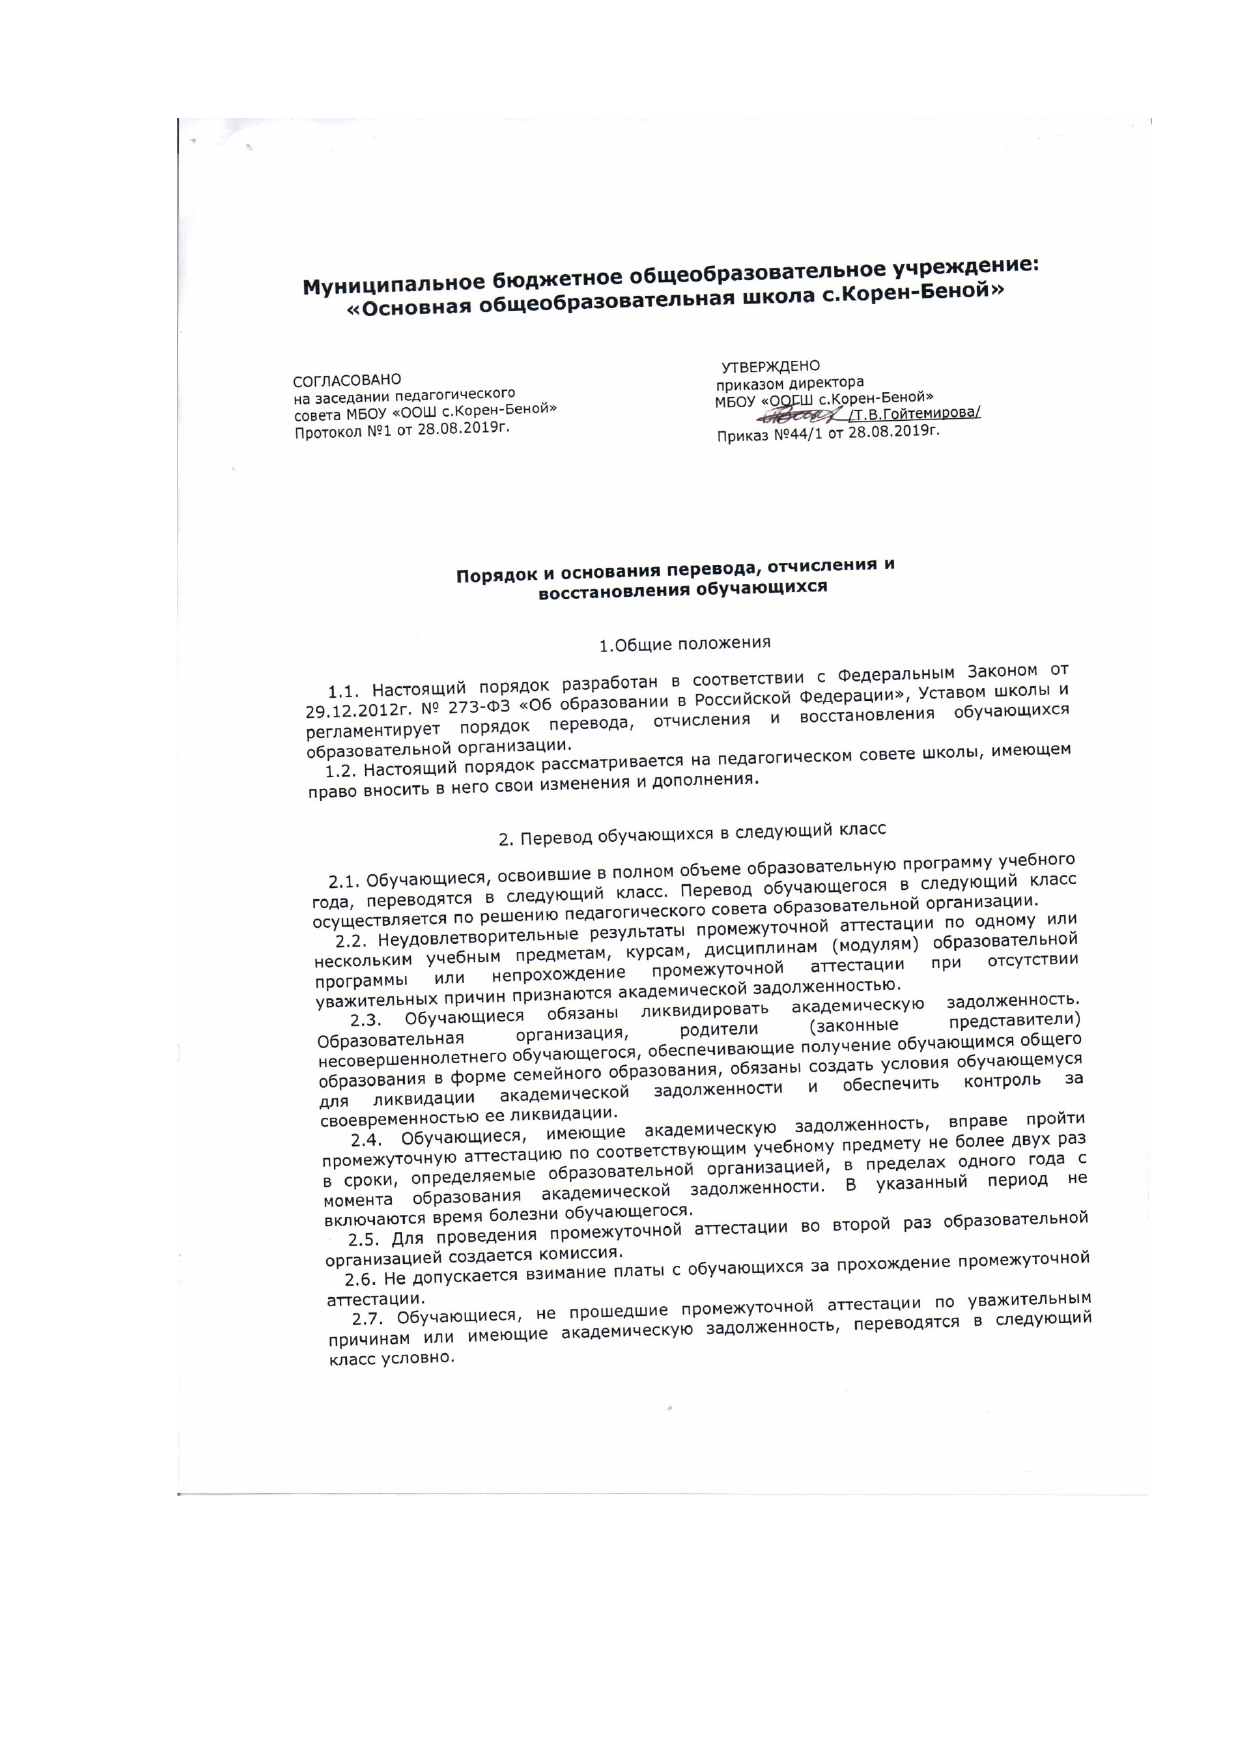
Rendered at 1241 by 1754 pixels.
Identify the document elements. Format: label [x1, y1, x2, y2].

picture [177, 118, 1152, 1497]
